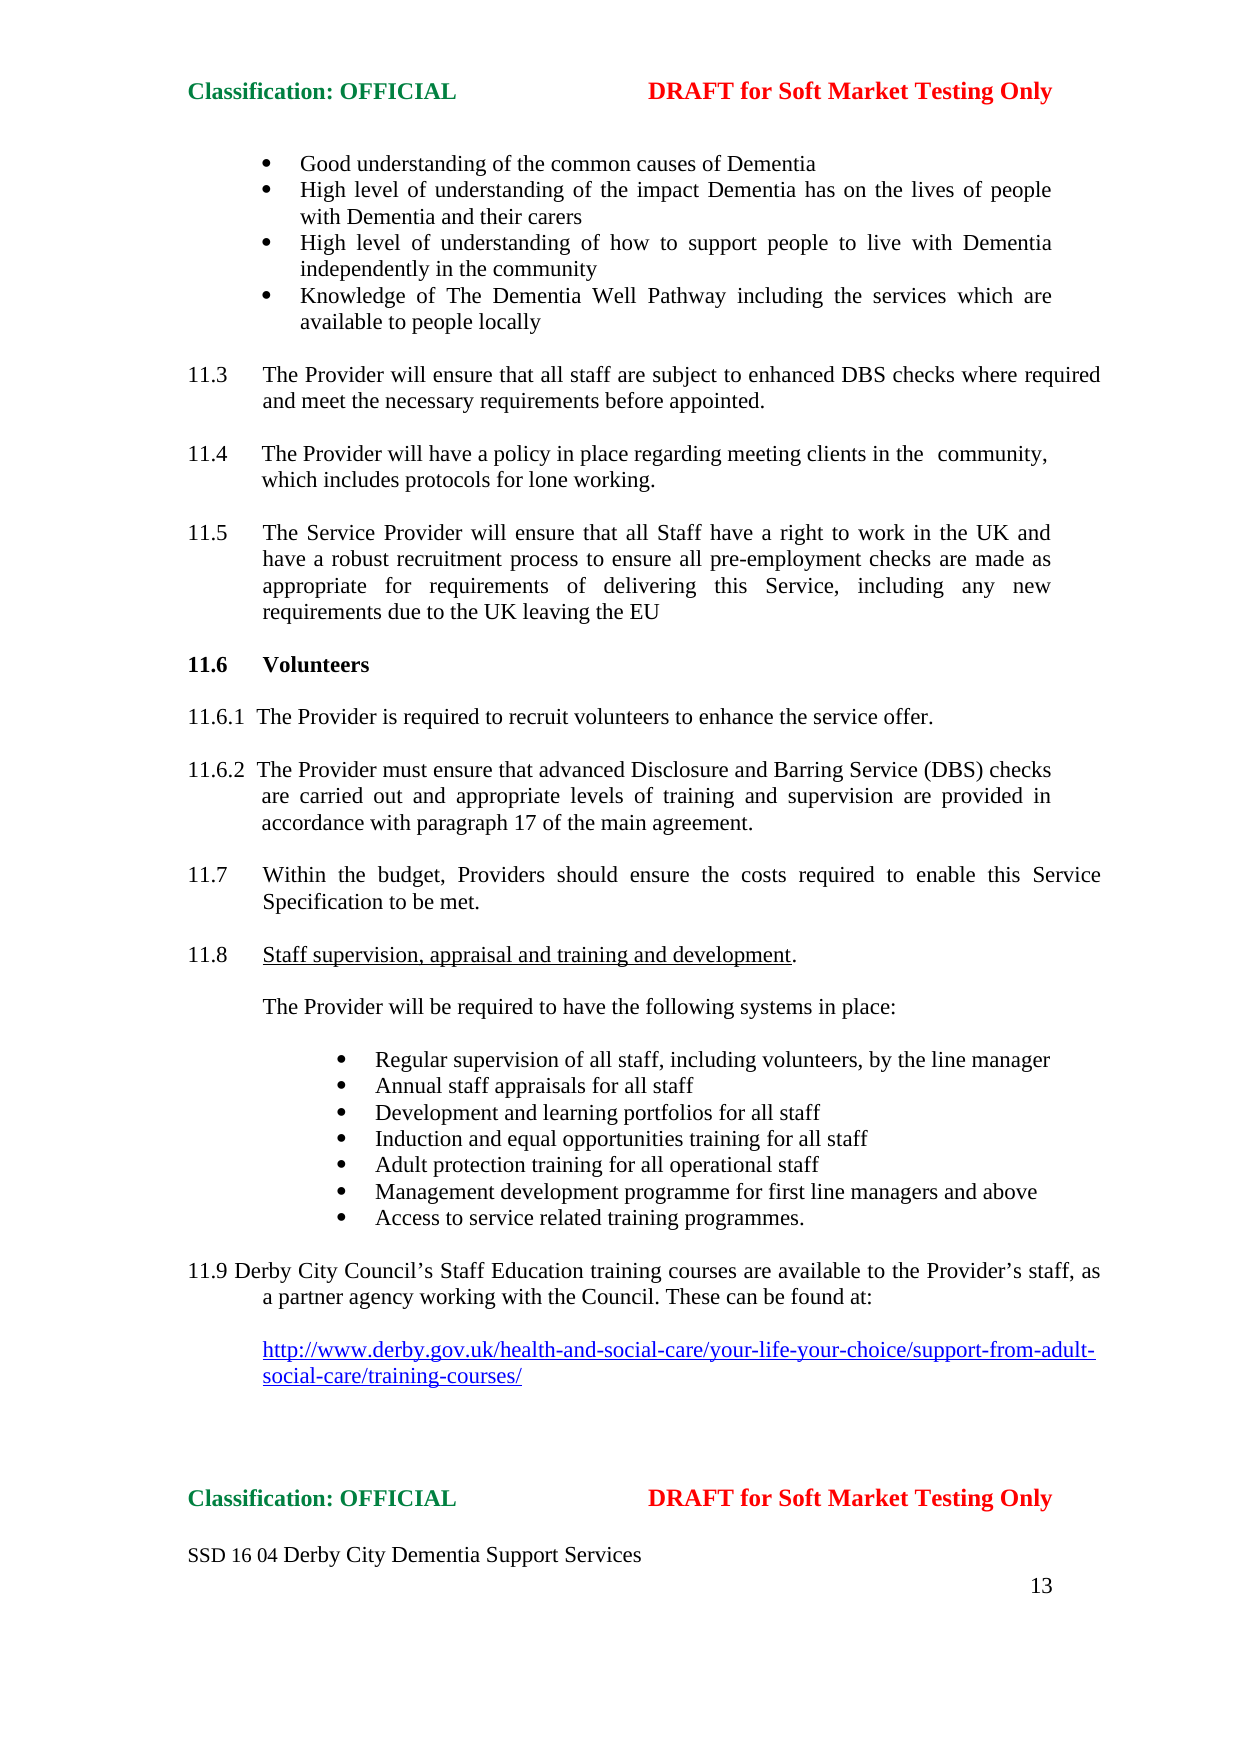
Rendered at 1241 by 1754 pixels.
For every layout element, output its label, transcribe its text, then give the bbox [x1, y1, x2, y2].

text 11.3 The Provider will ensure that all staff are subject to enhanced DBS checks where required and meet the necessary requirements before appointed. [187, 361, 1103, 413]
list Induction and equal opportunities training for all staff [337, 1125, 1103, 1151]
list High level of understanding of how to support people to live with Dementia independently in the community [262, 229, 1053, 282]
text 11.6.2 The Provider must ensure that advanced Disclosure and Barring Service (DBS) checks are carried out and appropriate levels of training and supervision are provided in accordance with paragraph 17 of the main agreement. [187, 756, 1053, 835]
text 11.6 Volunteers [187, 651, 1053, 677]
list Access to service related training programmes. [337, 1204, 1103, 1231]
text 11.9 Derby City Council’s Staff Education training courses are available to the Provider’s staff, as a partner agency working with the Council. These can be found at: [187, 1257, 1103, 1309]
text 11.7 Within the budget, Providers should ensure the costs required to enable this Service Specification to be met. [187, 862, 1103, 914]
list Development and learning portfolios for all staff [337, 1099, 1103, 1125]
list Knowledge of The Dementia Well Pathway including the services which are available to people locally [262, 282, 1053, 334]
list High level of understanding of the impact Dementia has on the lives of people with Dementia and their carers [262, 176, 1053, 229]
text 11.5 The Service Provider will ensure that all Staff have a right to work in the UK and have a robust recruitment process to ensure all pre-employment checks are made as appropriate for requirements of delivering this Service, including any new requirements due to the UK leaving the EU [187, 519, 1053, 624]
list Annual staff appraisals for all staff [337, 1072, 1103, 1099]
list Adult protection training for all operational staff [337, 1151, 1103, 1178]
list Good understanding of the common causes of Dementia [262, 150, 1053, 176]
text 11.4 The Provider will have a policy in place regarding meeting clients in the community, which includes protocols for lone working. [187, 440, 1053, 493]
text The Provider will be required to have the following systems in place: [187, 993, 1103, 1020]
list Regular supervision of all staff, including volunteers, by the line manager [337, 1046, 1103, 1072]
text http://www.derby.gov.uk/health-and-social-care/your-life-your-choice/support-from-adult-social-care/training-courses/ [187, 1336, 1103, 1389]
list Management development programme for first line managers and above [337, 1178, 1103, 1204]
text 11.8 Staff supervision, appraisal and training and development. [187, 941, 1103, 967]
text 11.6.1 The Provider is required to recruit volunteers to enhance the service offer. [187, 703, 1053, 730]
